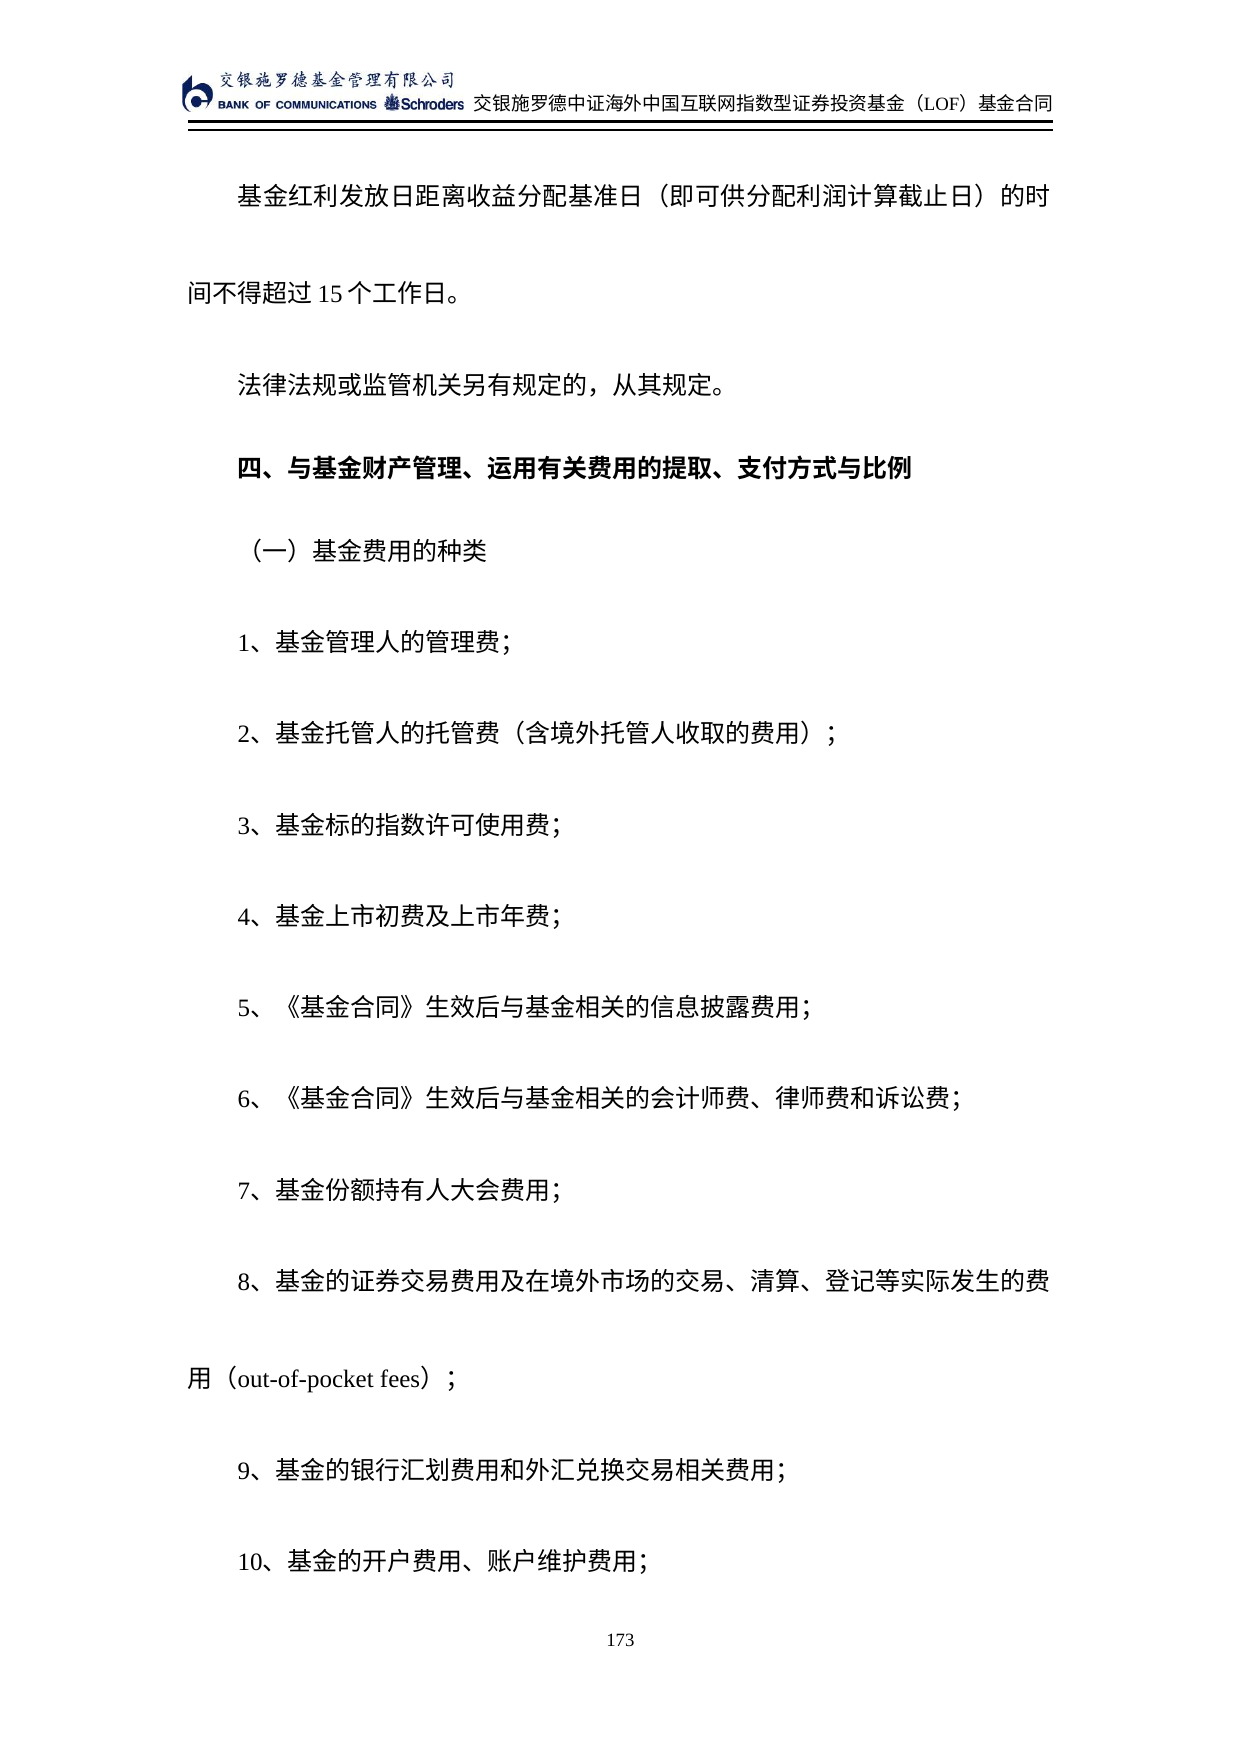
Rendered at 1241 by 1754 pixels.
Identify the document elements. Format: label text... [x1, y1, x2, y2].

text 8、基金的证券交易费用及在境外市场的交易、清算、登记等实际发生的费用（out-of-pocket fees）； [187, 1247, 1053, 1409]
text 9、基金的银行汇划费用和外汇兑换交易相关费用； [187, 1436, 1053, 1501]
text 基金红利发放日距离收益分配基准日（即可供分配利润计算截止日）的时间不得超过15个工作日。 [187, 162, 1053, 324]
text 3、基金标的指数许可使用费； [187, 791, 1053, 856]
text 4、基金上市初费及上市年费； [187, 882, 1053, 947]
text （一）基金费用的种类 [187, 517, 1053, 582]
text 10、基金的开户费用、账户维护费用； [187, 1527, 1053, 1592]
picture [182, 71, 464, 112]
text 四、与基金财产管理、运用有关费用的提取、支付方式与比例 [187, 434, 1053, 499]
text 5、《基金合同》生效后与基金相关的信息披露费用； [187, 973, 1053, 1038]
text 6、《基金合同》生效后与基金相关的会计师费、律师费和诉讼费； [187, 1064, 1053, 1129]
text 2、基金托管人的托管费（含境外托管人收取的费用）； [187, 699, 1053, 764]
text 法律法规或监管机关另有规定的，从其规定。 [187, 351, 1053, 416]
text 7、基金份额持有人大会费用； [187, 1156, 1053, 1221]
text 1、基金管理人的管理费； [187, 608, 1053, 673]
